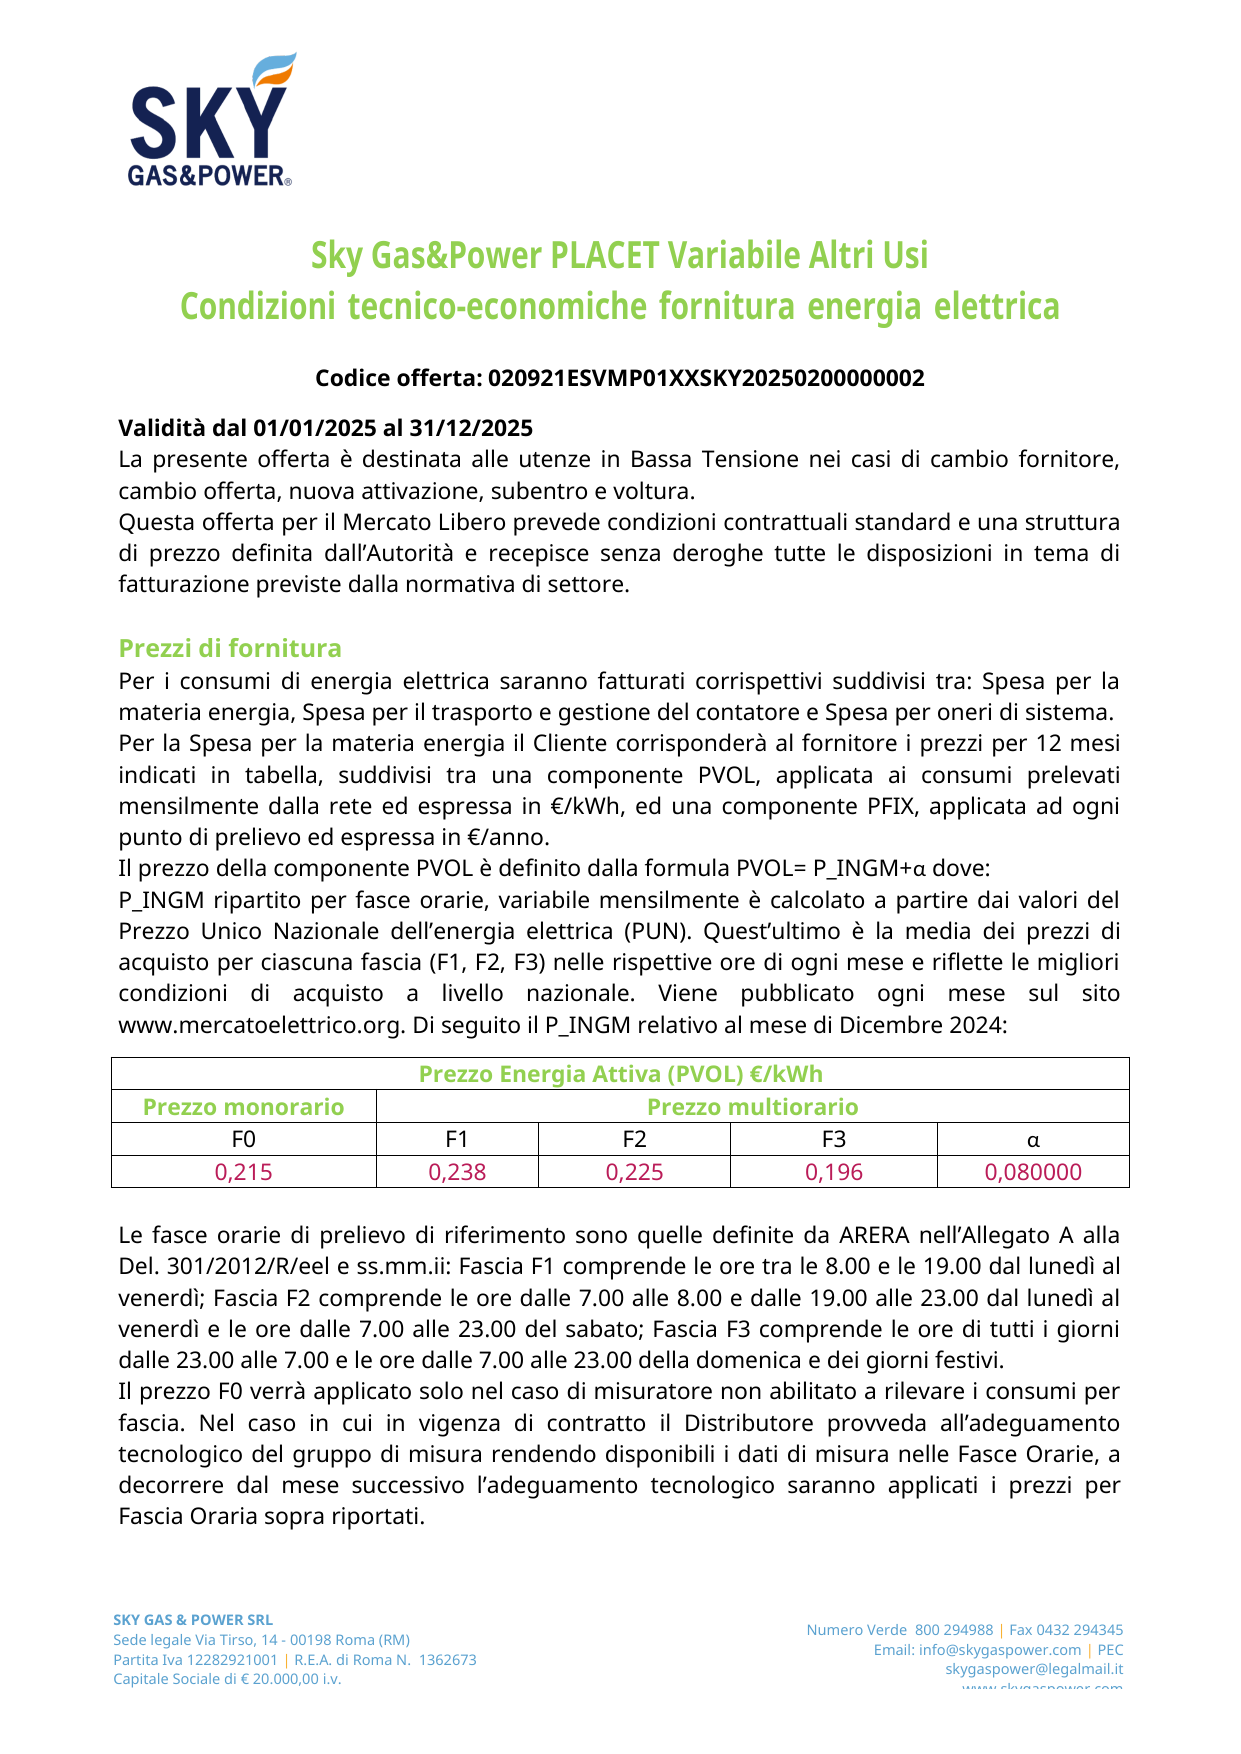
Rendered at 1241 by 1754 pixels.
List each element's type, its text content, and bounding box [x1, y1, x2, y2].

text Codice offerta: 020921ESVMP01XXSKY20250200000002 [118, 362, 1122, 393]
text P_INGM ripartito per fasce orarie, variabile mensilmente è calcolato a partire dai valori del Prezzo Unico Nazionale dell’energia elettrica (PUN). Quest’ultimo è la media dei prezzi di acquisto per ciascuna fascia (F1, F2, F3) nelle rispettive ore di ogni mese e riflette le migliori condizioni di acquisto a livello nazionale. Viene pubblicato ogni mese sul sito www.mercatoelettrico.org. Di seguito il P_INGM relativo al mese di Dicembre 2024: [118, 884, 1122, 1040]
table_cell α [938, 1123, 1129, 1154]
table_cell Prezzo multiorario [377, 1090, 1129, 1122]
table_cell F0 [112, 1123, 376, 1154]
text La presente offerta è destinata alle utenze in Bassa Tensione nei casi di cambio fornitore, cambio offerta, nuova attivazione, subentro e voltura. [118, 443, 1122, 506]
title Sky Gas&Power PLACET Variabile Altri Usi [118, 228, 1122, 279]
table_cell F3 [731, 1123, 937, 1154]
text Questa offerta per il Mercato Libero prevede condizioni contrattuali standard e una struttura di prezzo definita dall’Autorità e recepisce senza deroghe tutte le disposizioni in tema di fatturazione previste dalla normativa di settore. [118, 506, 1122, 599]
text Il prezzo della componente PVOL è definito dalla formula PVOL= P_INGM+α dove: [118, 852, 1122, 884]
picture [118, 44, 308, 195]
table_cell 0,238 [377, 1156, 538, 1187]
table_cell 0,080000 [938, 1156, 1129, 1187]
text Validità dal 01/01/2025 al 31/12/2025 [118, 412, 1122, 443]
table_cell F2 [539, 1123, 730, 1154]
title Condizioni tecnico-economiche fornitura energia elettrica [118, 279, 1122, 330]
table_header Prezzo Energia Attiva (PVOL) €/kWh [112, 1058, 1129, 1089]
table_cell 0,215 [112, 1156, 376, 1187]
text Prezzi di fornitura [118, 631, 1122, 665]
text Per i consumi di energia elettrica saranno fatturati corrispettivi suddivisi tra: Spesa per la materia energia, Spesa per il trasporto e gestione del contatore e Spesa per oneri di sistema. [118, 665, 1122, 727]
text Per la Spesa per la materia energia il Cliente corrisponderà al fornitore i prezzi per 12 mesi indicati in tabella, suddivisi tra una componente PVOL, applicata ai consumi prelevati mensilmente dalla rete ed espressa in €/kWh, ed una componente PFIX, applicata ad ogni punto di prelievo ed espressa in €/anno. [118, 727, 1122, 852]
table_cell 0,196 [731, 1156, 937, 1187]
table_cell 0,225 [539, 1156, 730, 1187]
table_cell Prezzo monorario [112, 1090, 376, 1122]
text Le fasce orarie di prelievo di riferimento sono quelle definite da ARERA nell’Allegato A alla Del. 301/2012/R/eel e ss.mm.ii: Fascia F1 comprende le ore tra le 8.00 e le 19.00 dal lunedì al venerdì; Fascia F2 comprende le ore dalle 7.00 alle 8.00 e dalle 19.00 alle 23.00 dal lunedì al venerdì e le ore dalle 7.00 alle 23.00 del sabato; Fascia F3 comprende le ore di tutti i giorni dalle 23.00 alle 7.00 e le ore dalle 7.00 alle 23.00 della domenica e dei giorni festivi. [118, 1219, 1122, 1375]
text Il prezzo F0 verrà applicato solo nel caso di misuratore non abilitato a rilevare i consumi per fascia. Nel caso in cui in vigenza di contratto il Distributore provveda all’adeguamento tecnologico del gruppo di misura rendendo disponibili i dati di misura nelle Fasce Orarie, a decorrere dal mese successivo l’adeguamento tecnologico saranno applicati i prezzi per Fascia Oraria sopra riportati. [118, 1375, 1122, 1532]
table_cell F1 [377, 1123, 538, 1154]
